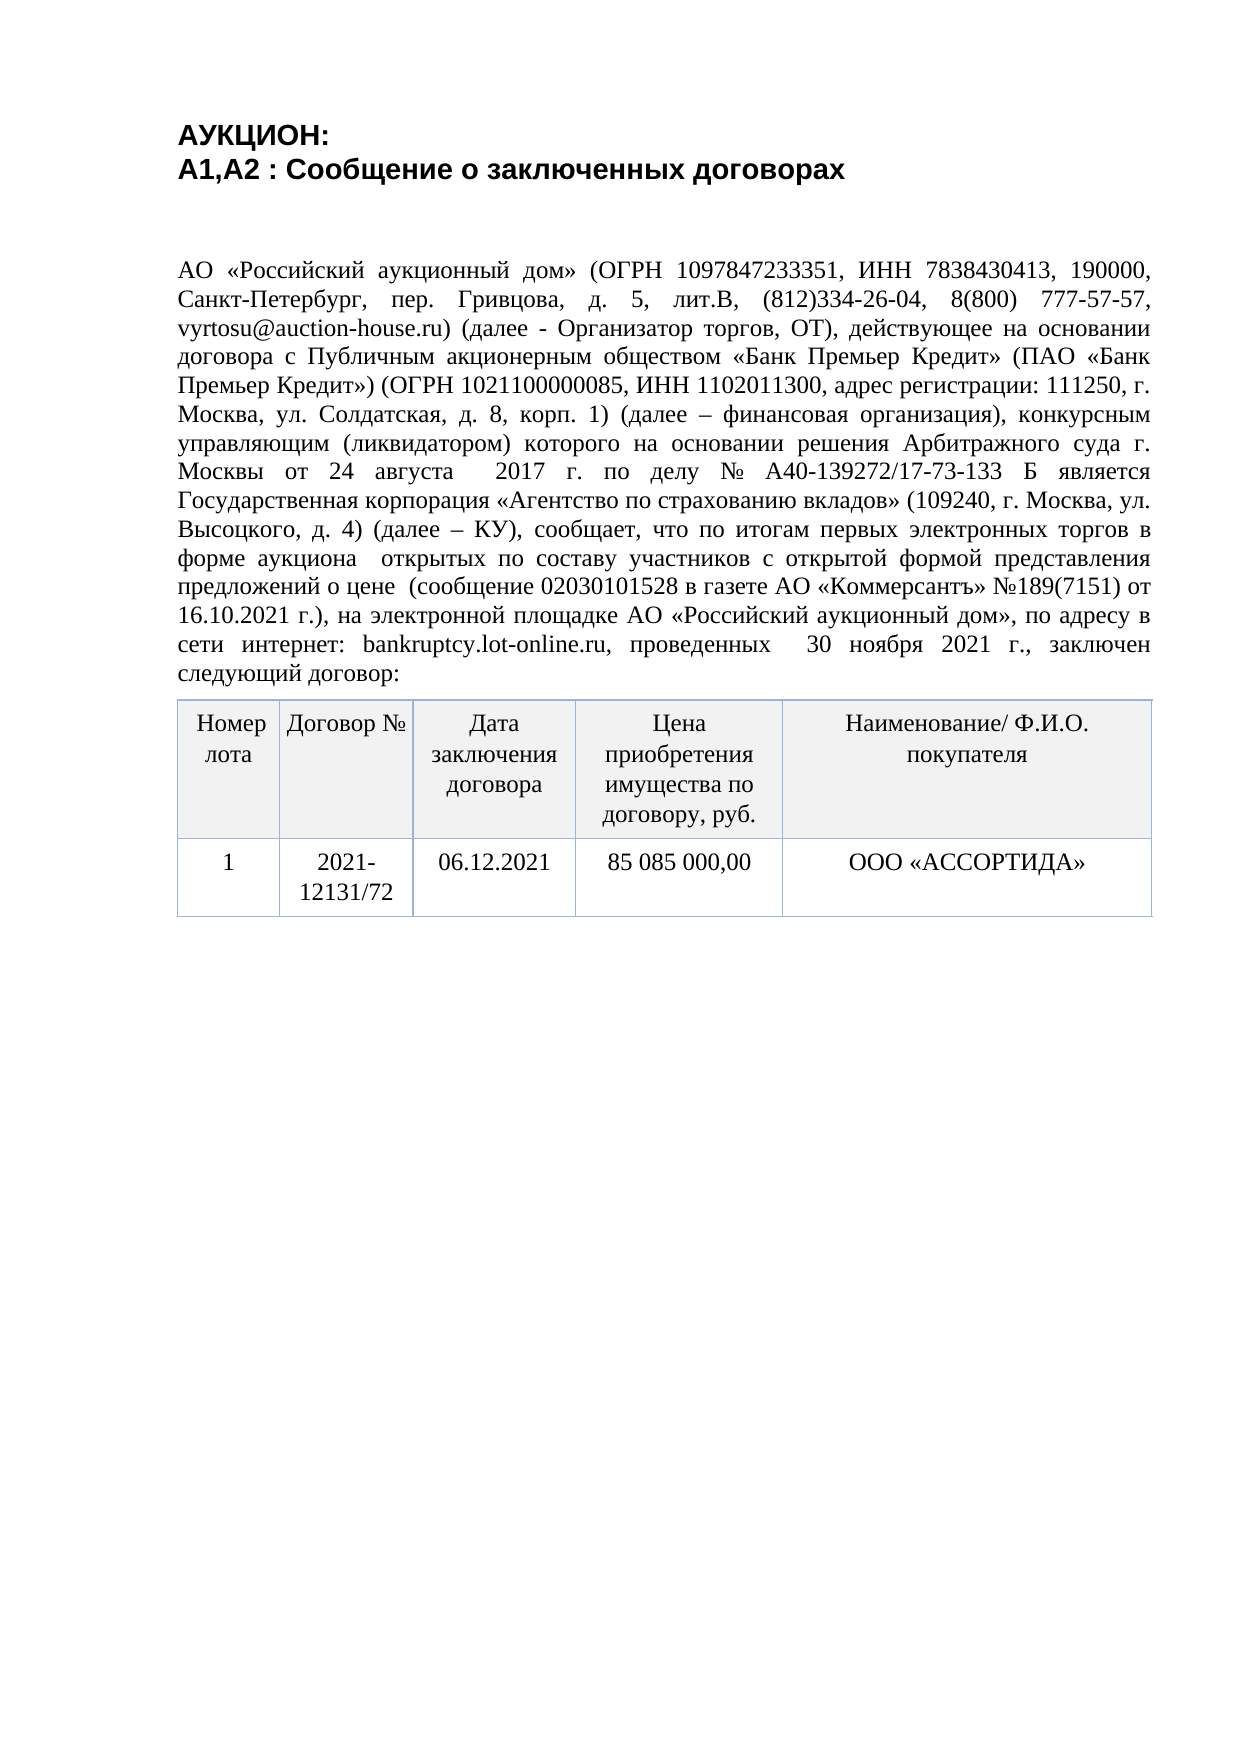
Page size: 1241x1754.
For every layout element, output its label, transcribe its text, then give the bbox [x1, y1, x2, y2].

text А1,А2 : Сообщение о заключенных договорах [177, 152, 1152, 185]
table_cell 85 085 000,00 [576, 839, 782, 916]
table_cell 06.12.2021 [414, 839, 575, 916]
table_header Цена приобретения имущества по договору, руб. [576, 701, 782, 838]
table_header Дата заключения договора [414, 701, 575, 838]
table_header Наименование/ Ф.И.О. покупателя [783, 701, 1151, 838]
table_cell 2021-12131/72 [280, 839, 412, 916]
table_cell 1 [178, 839, 279, 916]
text АО «Российский аукционный дом» (ОГРН 1097847233351, ИНН 7838430413, 190000, Санкт-Петербург, пер. Гривцова, д. 5, лит.В, (812)334-26-04, 8(800) 777-57-57, vyrtosu@auction-house.ru) (далее - Организатор торгов, ОТ), действующее на основании договора с Публичным акционерным обществом «Банк Премьер Кредит» (ПАО «Банк Премьер Кредит») (ОГРН 1021100000085, ИНН 1102011300, адрес регистрации: 111250, г. Москва, ул. Солдатская, д. 8, корп. 1) (далее – финансовая организация), конкурсным управляющим (ликвидатором) которого на основании решения Арбитражного суда г. Москвы от 24 августа 2017 г. по делу № А40-139272/17-73-133 Б является Государственная корпорация «Агентство по страхованию вкладов» (109240, г. Москва, ул. Высоцкого, д. 4) (далее – КУ), сообщает, что по итогам первых электронных торгов в форме аукциона открытых по составу участников с открытой формой представления предложений о цене (сообщение 02030101528 в газете АО «Коммерсантъ» №189(7151) от 16.10.2021 г.), на электронной площадке АО «Российский аукционный дом», по адресу в сети интернет: bankruptcy.lot-online.ru, проведенных 30 ноября 2021 г., заключен следующий договор: [177, 255, 1152, 686]
text АУКЦИОН: [177, 118, 1152, 152]
table_header Договор № [280, 701, 412, 838]
table_cell ООО «АССОРТИДА» [783, 839, 1151, 916]
table_header Номер лота [178, 701, 279, 838]
